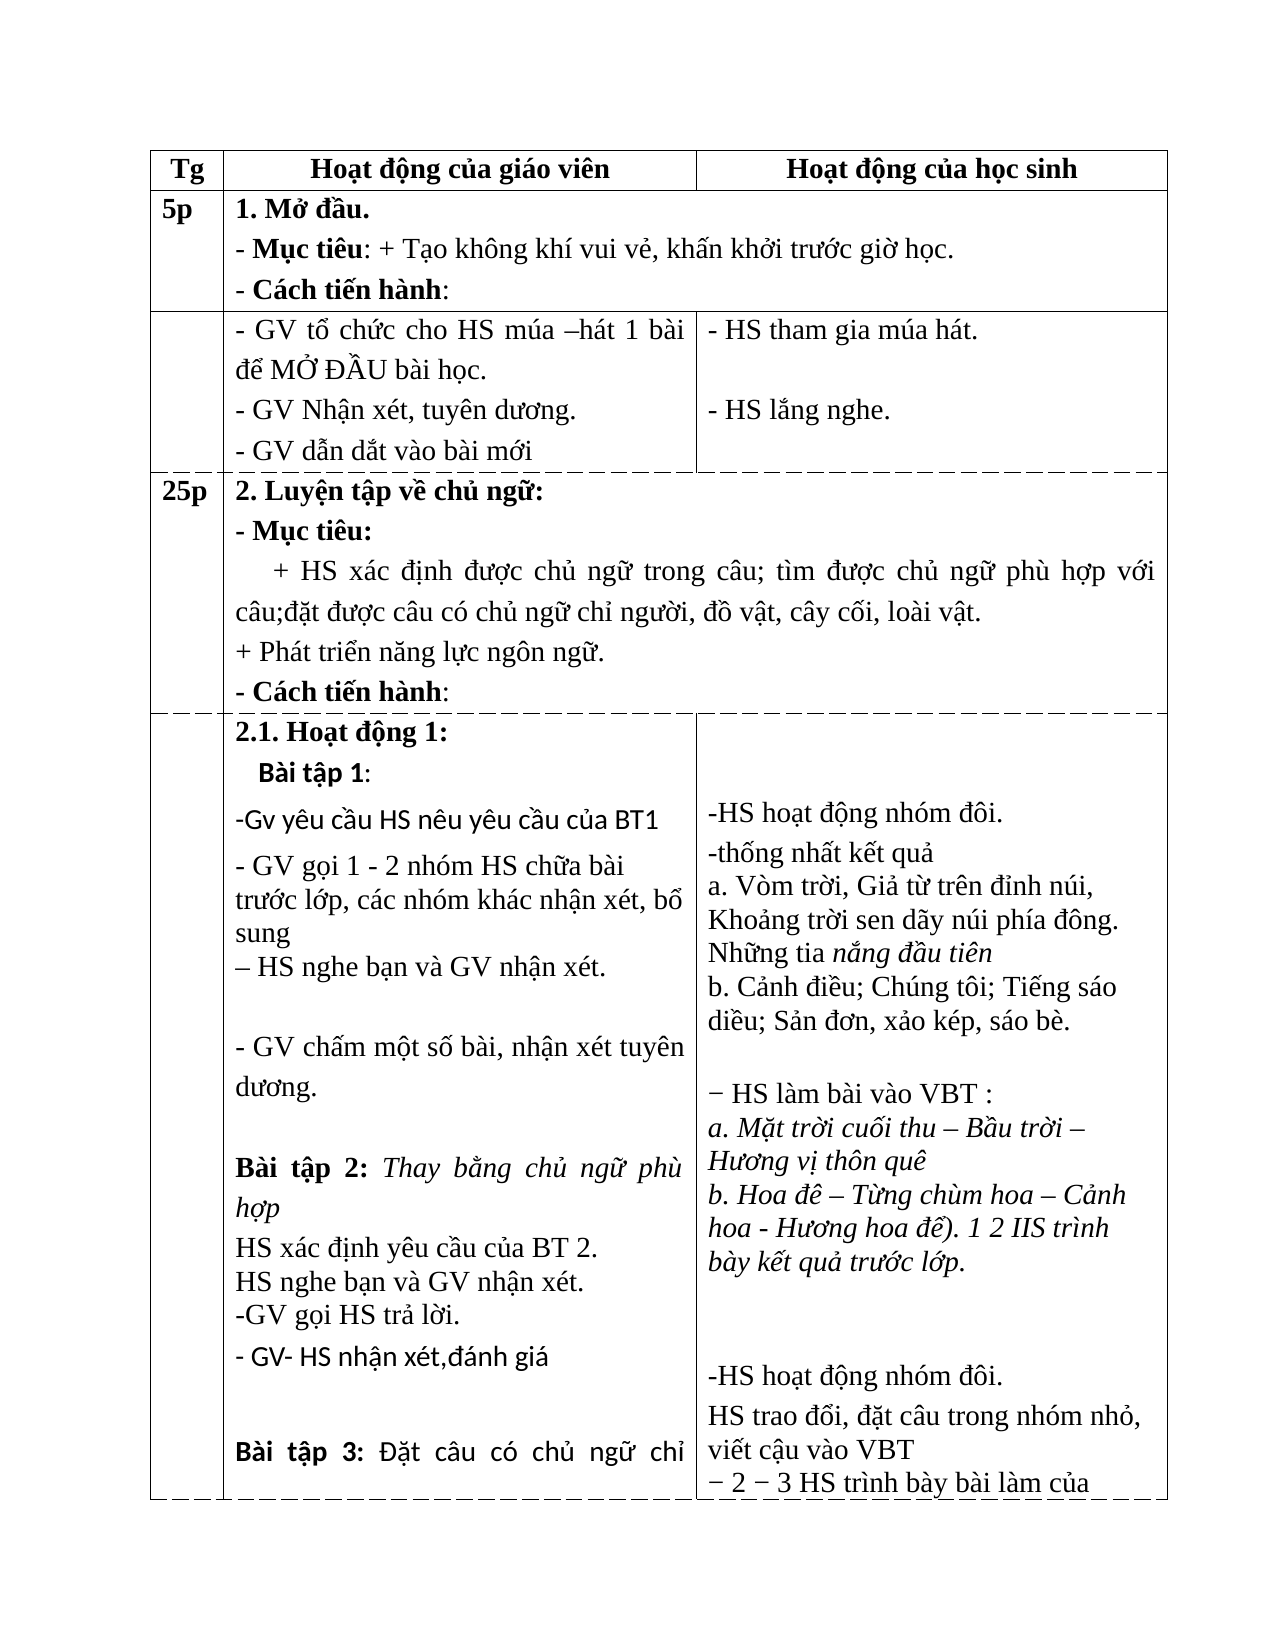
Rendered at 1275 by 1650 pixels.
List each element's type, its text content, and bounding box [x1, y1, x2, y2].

table_cell - HS tham gia múa hát. - HS lắng nghe. [697, 312, 1167, 472]
table_cell 5p [151, 191, 223, 311]
table_header Tg [151, 151, 223, 190]
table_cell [224, 713, 696, 1499]
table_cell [697, 713, 1167, 1499]
table_header Hoạt động của giáo viên [224, 151, 696, 190]
table_header Hoạt động của học sinh [697, 151, 1167, 190]
table_cell [151, 312, 223, 472]
table_cell - GV tổ chức cho HS múa –hát 1 bài để MỞ ĐẦU bài học. - GV Nhận xét, tuyên dương. - GV dẫn dắt vào bài mới [224, 312, 696, 472]
table_cell [151, 713, 223, 1499]
table_cell 2. Luyện tập về chủ ngữ: - Mục tiêu: + HS xác định được chủ ngữ trong câu; tìm được chủ ngữ phù hợp với câu;đặt được câu có chủ ngữ chỉ người, đồ vật, cây cối, loài vật. + Phát triển năng lực ngôn ngữ. - Cách tiến hành: [224, 472, 1167, 713]
table_cell 1. Mở đầu. - Mục tiêu: + Tạo không khí vui vẻ, khấn khởi trước giờ học. - Cách tiến hành: [224, 191, 1167, 311]
table_cell 25p [151, 472, 223, 713]
